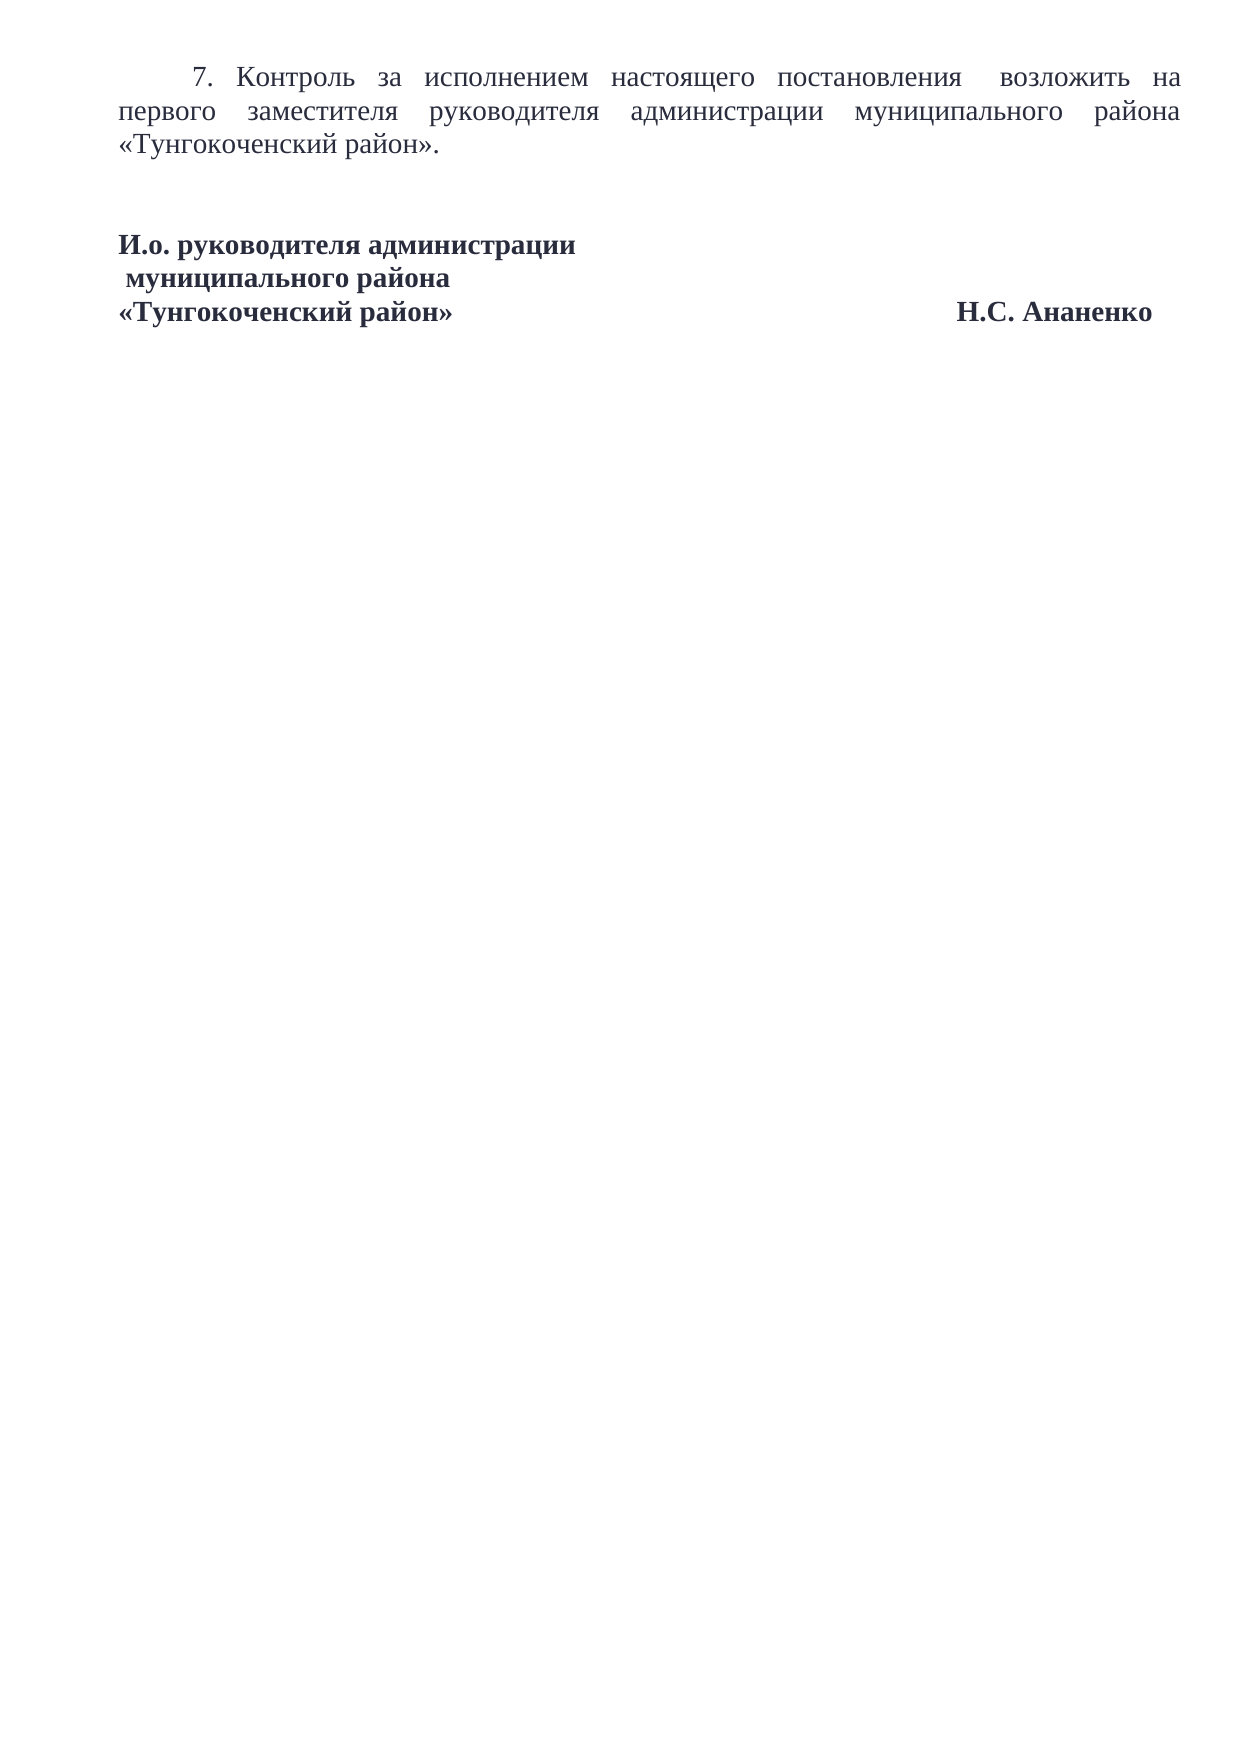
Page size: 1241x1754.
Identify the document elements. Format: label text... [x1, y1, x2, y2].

text муниципального района [118, 260, 1181, 294]
text 7. Контроль за исполнением настоящего постановления возложить на первого заместителя руководителя администрации муниципального района «Тунгокоченский район». [118, 59, 1181, 160]
text «Тунгокоченский район» Н.С. Ананенко [118, 294, 1181, 327]
text И.о. руководителя администрации [118, 227, 1181, 260]
